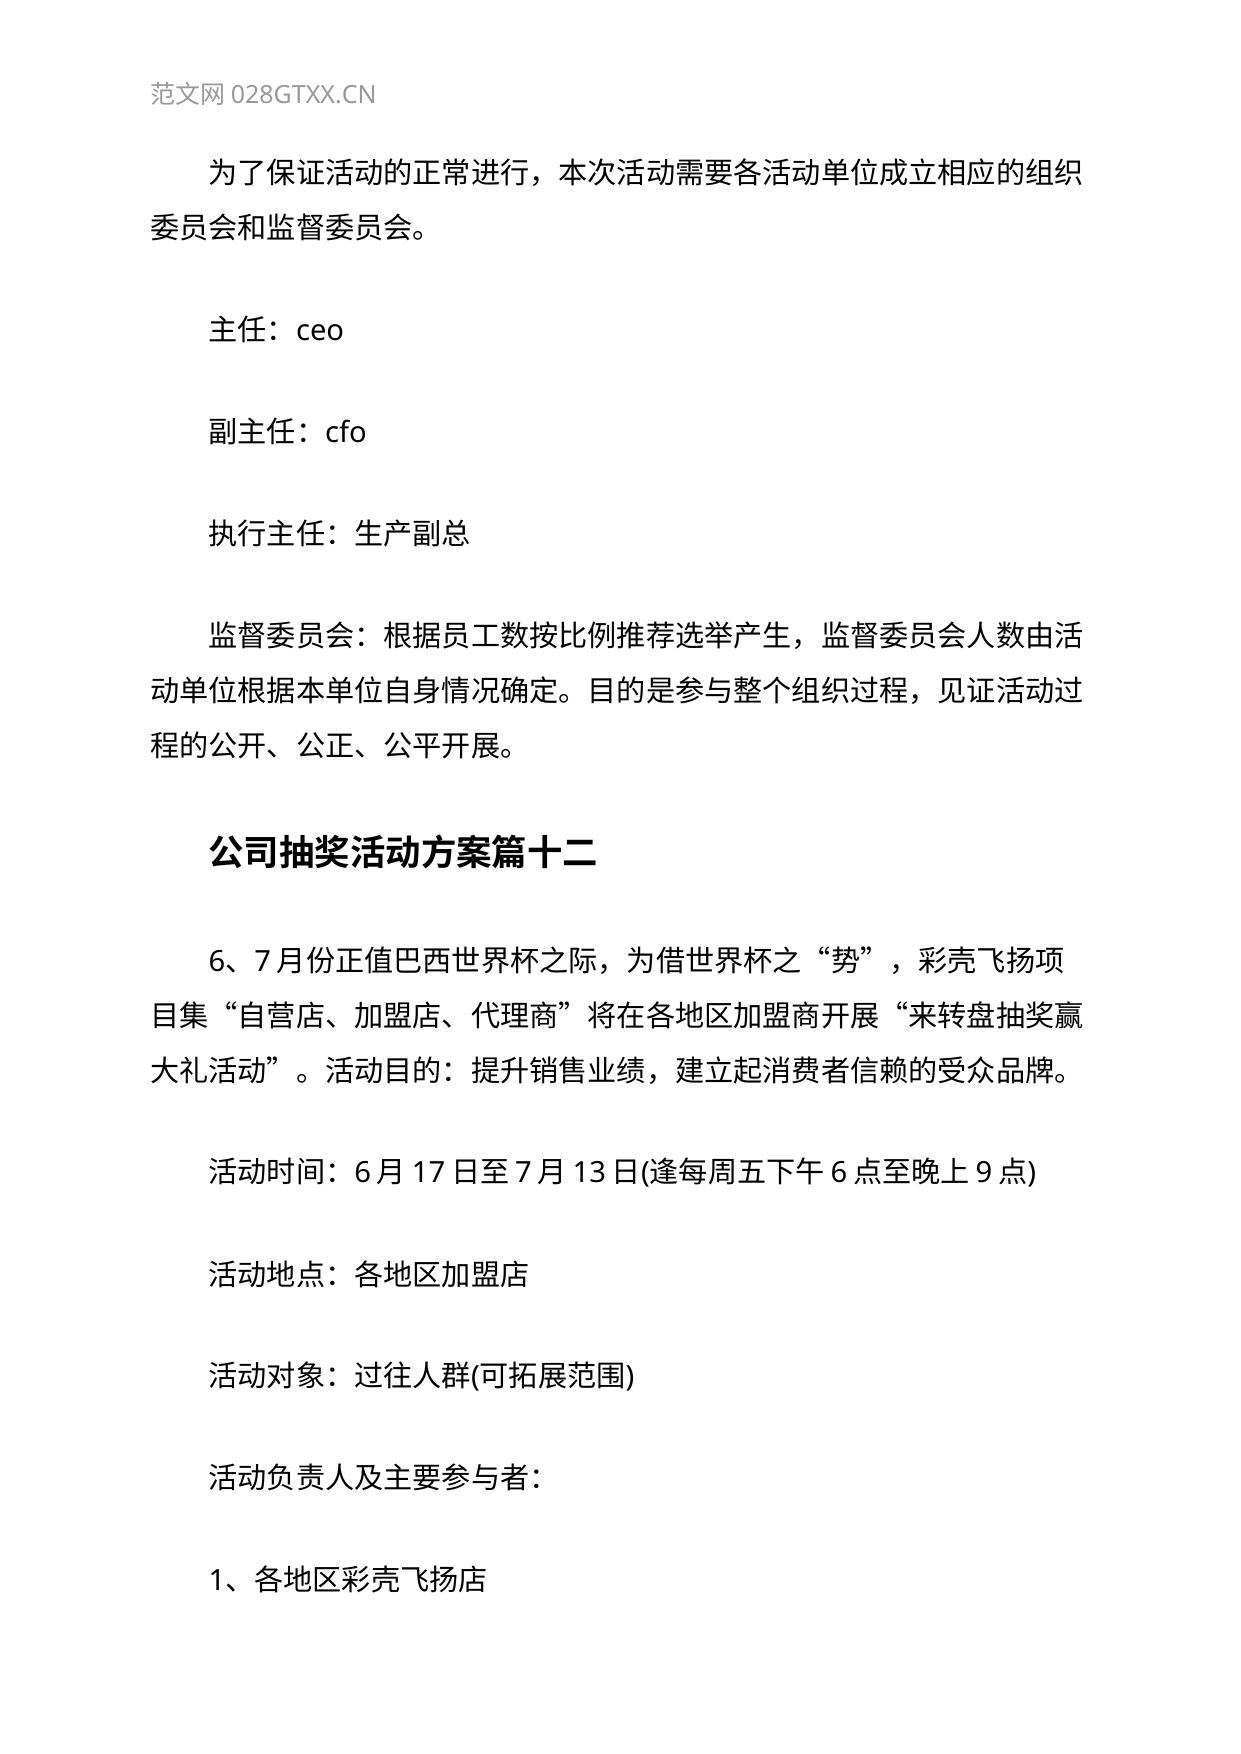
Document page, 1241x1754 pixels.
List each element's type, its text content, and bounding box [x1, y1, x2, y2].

text 活动地点：各地区加盟店 [150, 1251, 1090, 1293]
text 执行主任：生产副总 [150, 511, 1090, 553]
text 活动对象：过往人群(可拓展范围) [150, 1353, 1090, 1395]
text 公司抽奖活动方案篇十二 [150, 824, 1090, 875]
text 活动时间：6月17日至7月13日(逢每周五下午6点至晚上9点) [150, 1149, 1090, 1191]
text 活动负责人及主要参与者： [150, 1455, 1090, 1497]
text 主任：ceo [150, 307, 1090, 349]
text 为了保证活动的正常进行，本次活动需要各活动单位成立相应的组织委员会和监督委员会。 [150, 150, 1090, 247]
text 监督委员会：根据员工数按比例推荐选举产生，监督委员会人数由活动单位根据本单位自身情况确定。目的是参与整个组织过程，见证活动过程的公开、公正、公平开展。 [150, 612, 1090, 764]
text 6、7月份正值巴西世界杯之际，为借世界杯之“势”，彩壳飞扬项目集“自营店、加盟店、代理商”将在各地区加盟商开展“来转盘抽奖赢大礼活动”。活动目的：提升销售业绩，建立起消费者信赖的受众品牌。 [150, 937, 1090, 1089]
text 副主任：cfo [150, 409, 1090, 451]
text 1、各地区彩壳飞扬店 [150, 1557, 1090, 1599]
